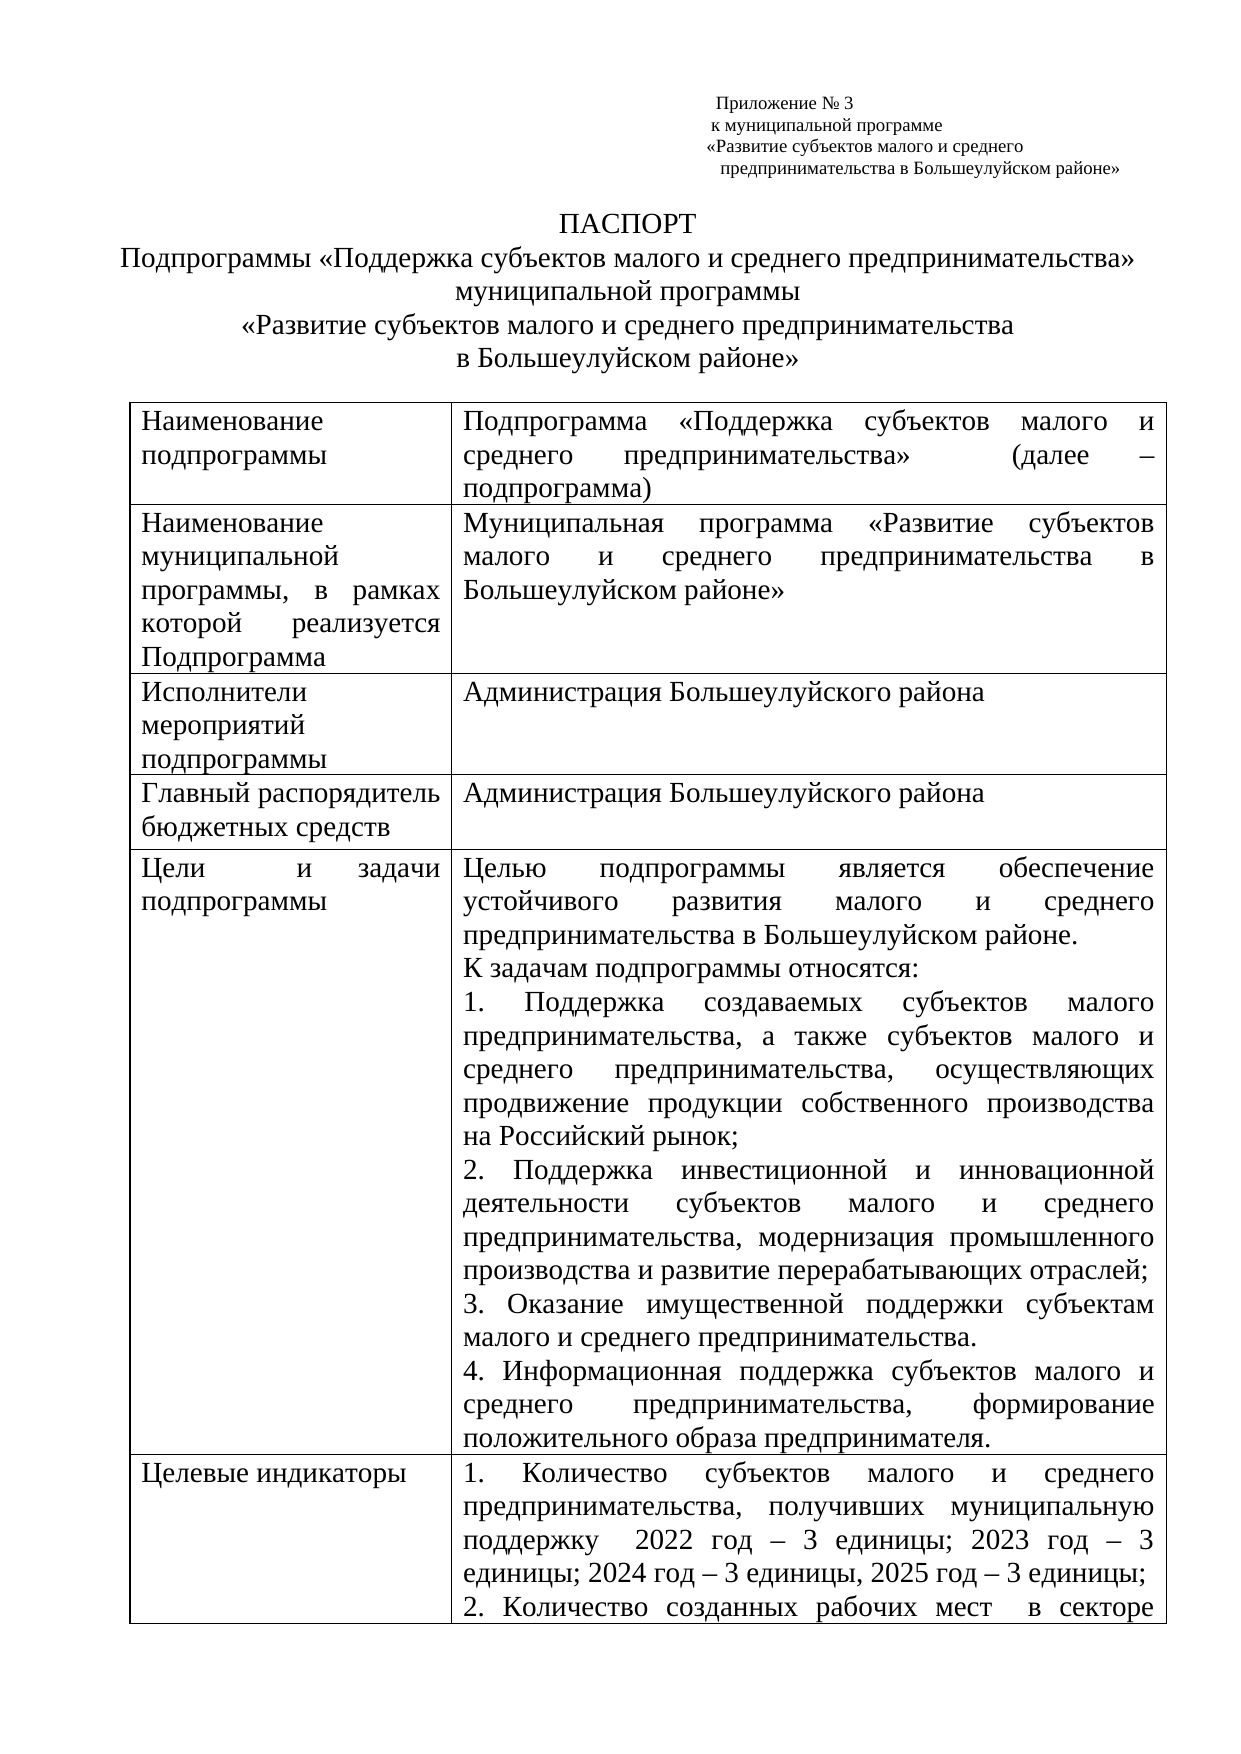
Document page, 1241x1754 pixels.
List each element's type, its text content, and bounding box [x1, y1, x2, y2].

table_cell Главный распорядитель бюджетных средств [131, 775, 451, 849]
table_cell Исполнители мероприятий подпрограммы [131, 674, 451, 774]
table_cell Целью подпрограммы является обеспечение устойчивого развития малого и среднего предпринимательства в Большеулуйском районе. К задачам подпрограммы относятся: 1. Поддержка создаваемых субъектов малого предпринимательства, а также субъектов малого и среднего предпринимательства, осуществляющих продвижение продукции собственного производства на Российский рынок; 2. Поддержка инвестиционной и инновационной деятельности субъектов малого и среднего предпринимательства, модернизация промышленного производства и развитие перерабатывающих отраслей; 3. Оказание имущественной поддержки субъектам малого и среднего предпринимательства. 4. Информационная поддержка субъектов малого и среднего предпринимательства, формирование положительного образа предпринимателя. [452, 850, 1166, 1454]
table_header Подпрограмма «Поддержка субъектов малого и среднего предпринимательства» (далее – подпрограмма) [452, 403, 1166, 504]
text в Большеулуйском районе» [89, 341, 1167, 374]
text Подпрограммы «Поддержка субъектов малого и среднего предпринимательства» муниципальной программы [89, 240, 1167, 307]
text «Развитие субъектов малого и среднего предпринимательства [89, 307, 1167, 341]
text к муниципальной программе [89, 114, 1167, 135]
table_cell Администрация Большеулуйского района [452, 775, 1166, 849]
table_header Наименование подпрограммы [131, 403, 451, 504]
table_cell Муниципальная программа «Развитие субъектов малого и среднего предпринимательства в Большеулуйском районе» [452, 505, 1166, 673]
table_cell Цели и задачи подпрограммы [131, 850, 451, 1454]
text предпринимательства в Большеулуйском районе» [89, 157, 1167, 178]
table_cell Администрация Большеулуйского района [452, 674, 1166, 774]
text Приложение № 3 [89, 92, 1167, 114]
text ПАСПОРТ [89, 206, 1167, 240]
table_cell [452, 1455, 1166, 1622]
text «Развитие субъектов малого и среднего [89, 135, 1167, 157]
table_cell Наименование муниципальной программы, в рамках которой реализуется Подпрограмма [131, 505, 451, 673]
table_cell Целевые индикаторы [131, 1455, 451, 1622]
